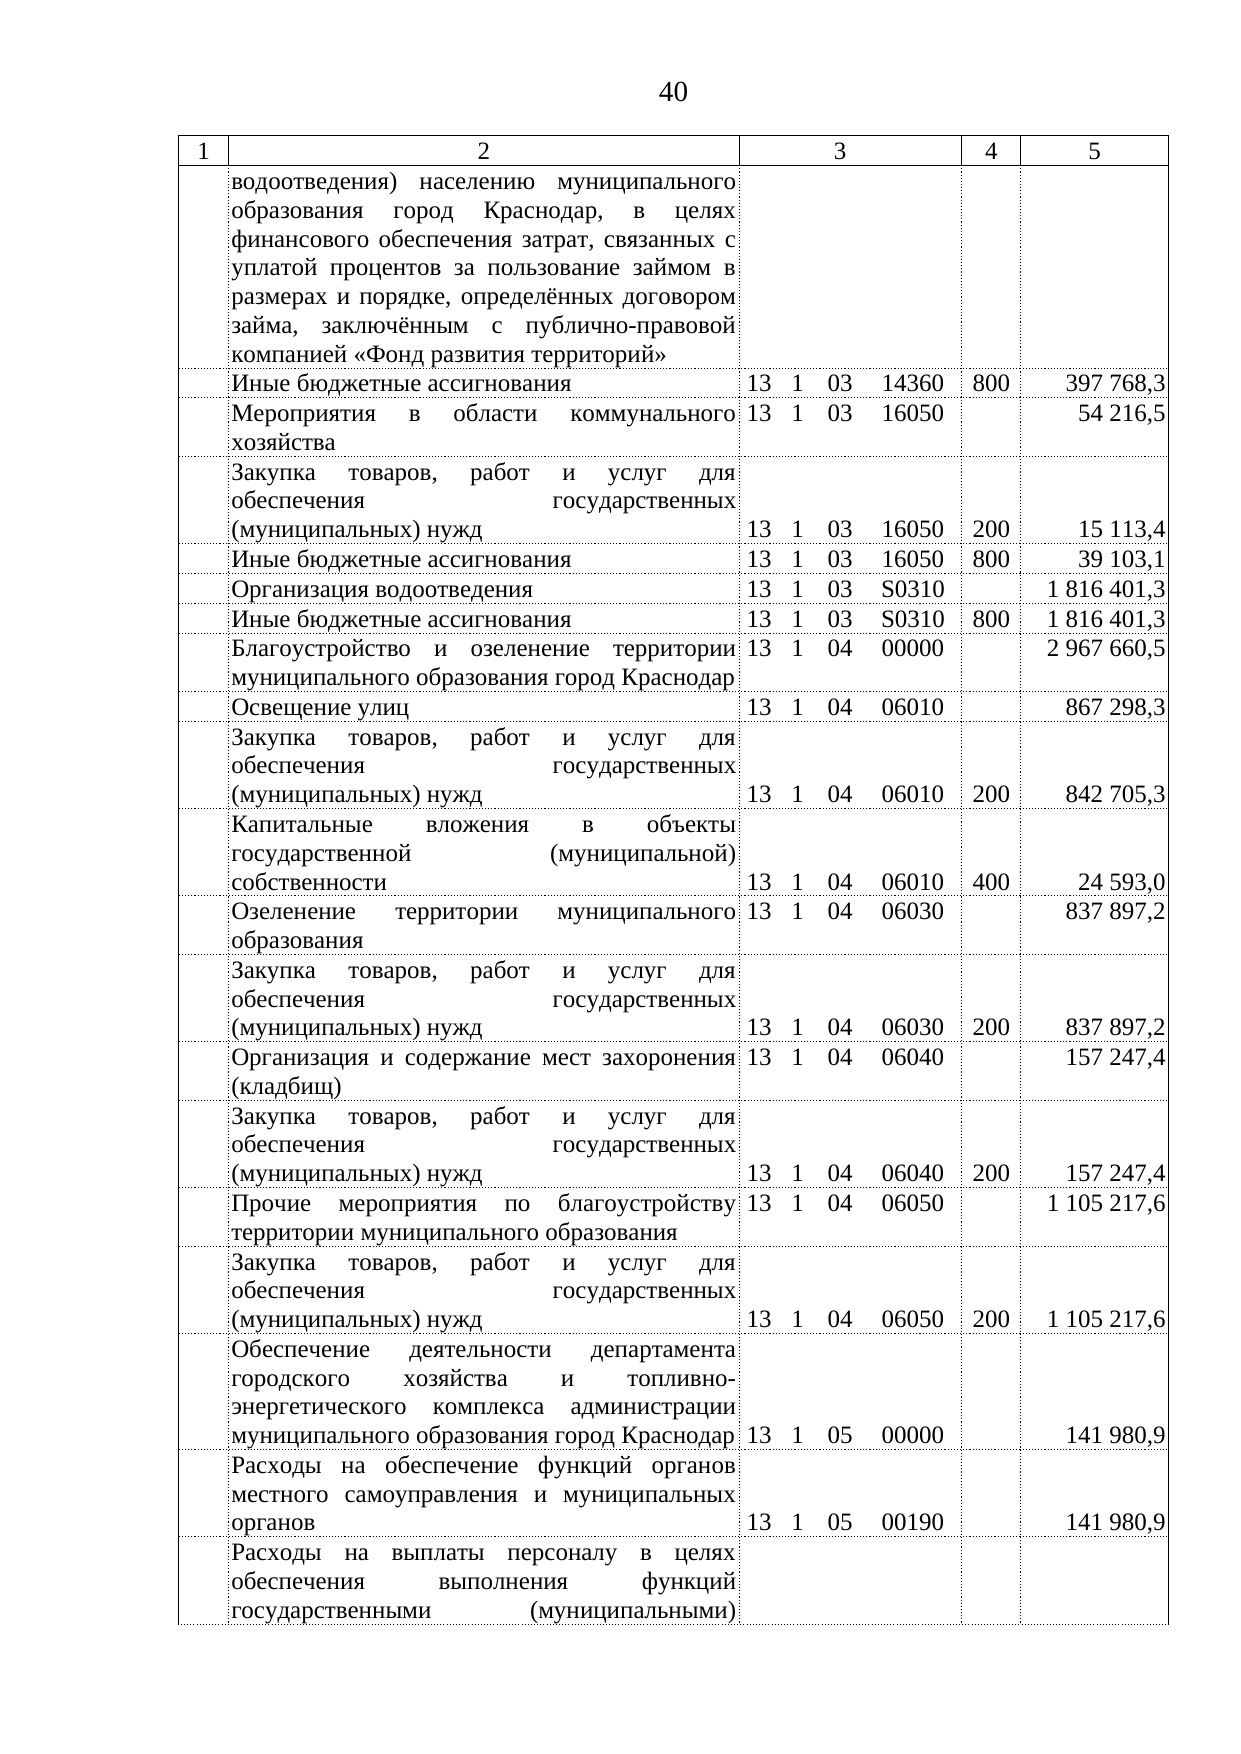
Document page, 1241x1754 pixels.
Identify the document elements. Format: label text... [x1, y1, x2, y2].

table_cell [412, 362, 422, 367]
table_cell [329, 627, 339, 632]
table_header 4 [962, 136, 1020, 165]
table_header 3 [816, 136, 864, 165]
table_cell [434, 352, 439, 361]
table_header [740, 136, 778, 165]
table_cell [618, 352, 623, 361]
table_header 1 [179, 136, 228, 165]
table_header 5 [1021, 136, 1168, 165]
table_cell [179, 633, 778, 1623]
table_header 2 [229, 136, 739, 165]
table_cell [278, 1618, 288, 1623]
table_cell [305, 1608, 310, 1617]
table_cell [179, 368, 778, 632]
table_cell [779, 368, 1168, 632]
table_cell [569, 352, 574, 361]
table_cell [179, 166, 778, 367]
table_header [779, 136, 816, 165]
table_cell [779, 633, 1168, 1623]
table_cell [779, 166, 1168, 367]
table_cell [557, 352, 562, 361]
table_header [864, 136, 961, 165]
